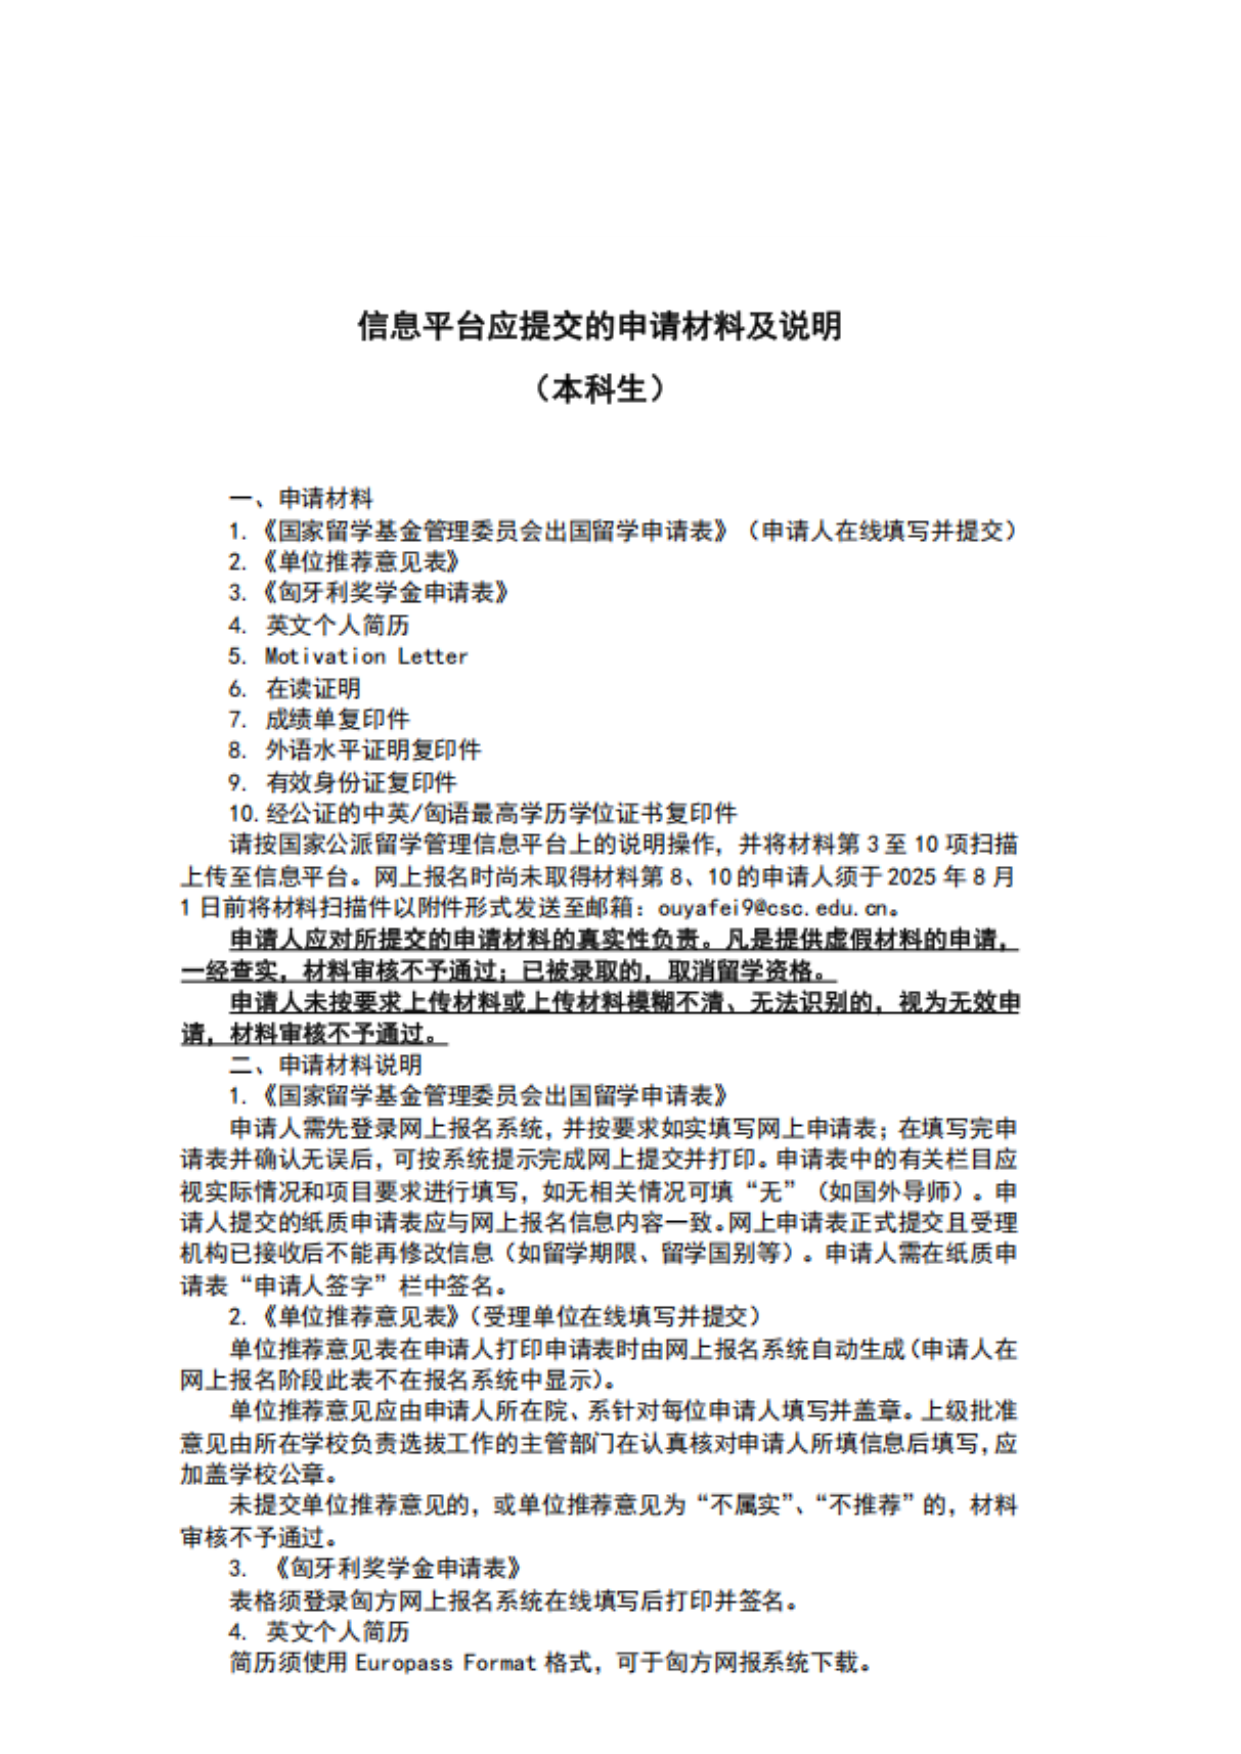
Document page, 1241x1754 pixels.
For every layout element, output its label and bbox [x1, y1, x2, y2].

picture [133, 235, 1107, 1712]
